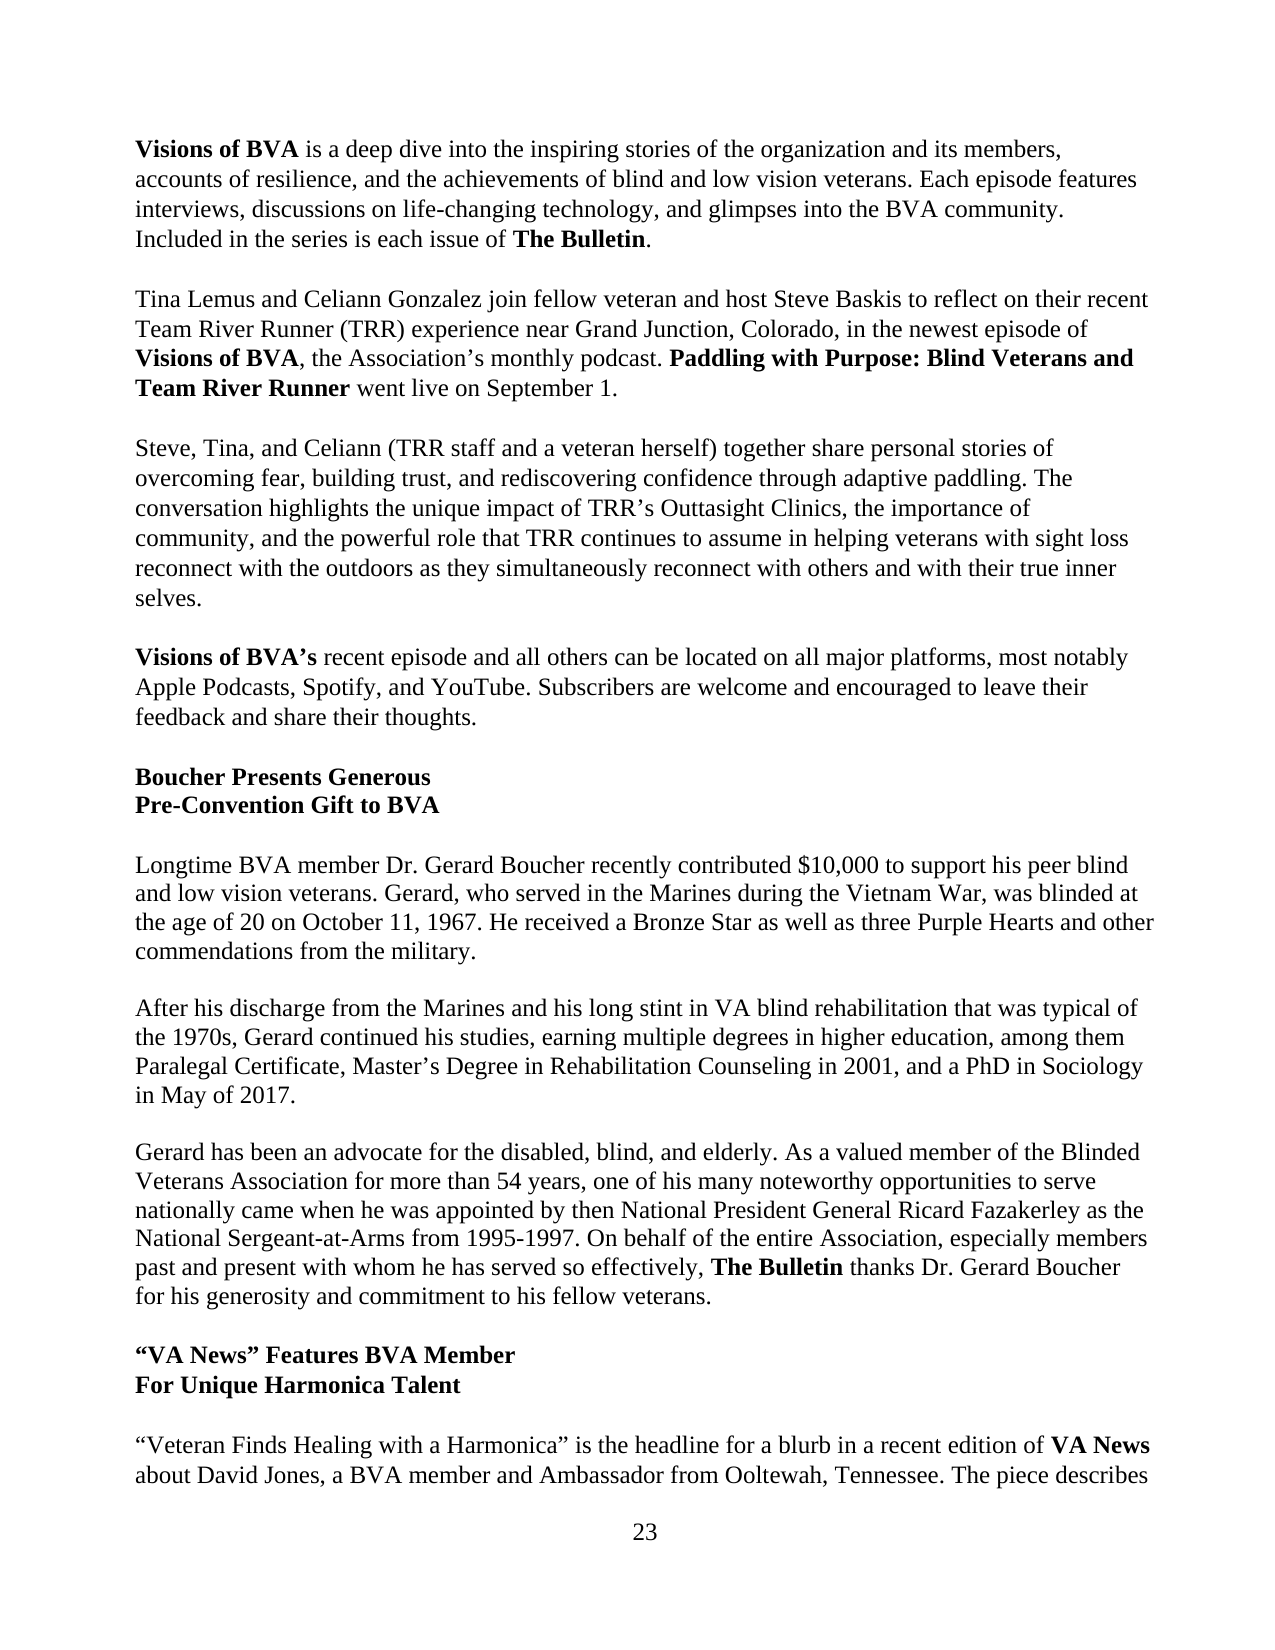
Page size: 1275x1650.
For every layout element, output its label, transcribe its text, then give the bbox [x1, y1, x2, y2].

text Tina Lemus and Celiann Gonzalez join fellow veteran and host Steve Baskis to reflect on their recent Team River Runner (TRR) experience near Grand Junction, Colorado, in the newest episode of Visions of BVA, the Association’s monthly podcast. Paddling with Purpose: Blind Veterans and Team River Runner went live on September 1. [135, 284, 1155, 402]
text Visions of BVA is a deep dive into the inspiring stories of the organization and its members, accounts of resilience, and the achievements of blind and low vision veterans. Each episode features interviews, discussions on life-changing technology, and glimpses into the BVA community. Included in the series is each issue of The Bulletin. [135, 134, 1155, 253]
text Boucher Presents Generous [135, 762, 1155, 791]
text “VA News” Features BVA Member [135, 1340, 1155, 1369]
text Gerard has been an advocate for the disabled, blind, and elderly. As a valued member of the Blinded Veterans Association for more than 54 years, one of his many noteworthy opportunities to serve nationally came when he was appointed by then National President General Ricard Fazakerley as the National Sergeant-at-Arms from 1995-1997. On behalf of the entire Association, especially members past and present with whom he has served so effectively, The Bulletin thanks Dr. Gerard Boucher for his generosity and commitment to his fellow veterans. [135, 1137, 1155, 1310]
text Longtime BVA member Dr. Gerard Boucher recently contributed $10,000 to support his peer blind and low vision veterans. Gerard, who served in the Marines during the Vietnam War, was blinded at the age of 20 on October 11, 1967. He received a Bronze Star as well as three Purple Hearts and other commendations from the military. [135, 850, 1155, 965]
text Visions of BVA’s recent episode and all others can be located on all major platforms, most notably Apple Podcasts, Spotify, and YouTube. Subscribers are welcome and encouraged to leave their feedback and share their thoughts. [135, 642, 1155, 731]
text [135, 1430, 1155, 1489]
text After his discharge from the Marines and his long stint in VA blind rehabilitation that was typical of the 1970s, Gerard continued his studies, earning multiple degrees in higher education, among them Paralegal Certificate, Master’s Degree in Rehabilitation Counseling in 2001, and a PhD in Sociology in May of 2017. [135, 993, 1155, 1108]
text For Unique Harmonica Talent [135, 1370, 1155, 1399]
text Pre-Convention Gift to BVA [135, 791, 1155, 819]
text Steve, Tina, and Celiann (TRR staff and a veteran herself) together share personal stories of overcoming fear, building trust, and rediscovering confidence through adaptive paddling. The conversation highlights the unique impact of TRR’s Outtasight Clinics, the importance of community, and the powerful role that TRR continues to assume in helping veterans with sight loss reconnect with the outdoors as they simultaneously reconnect with others and with their true inner selves. [135, 433, 1155, 611]
